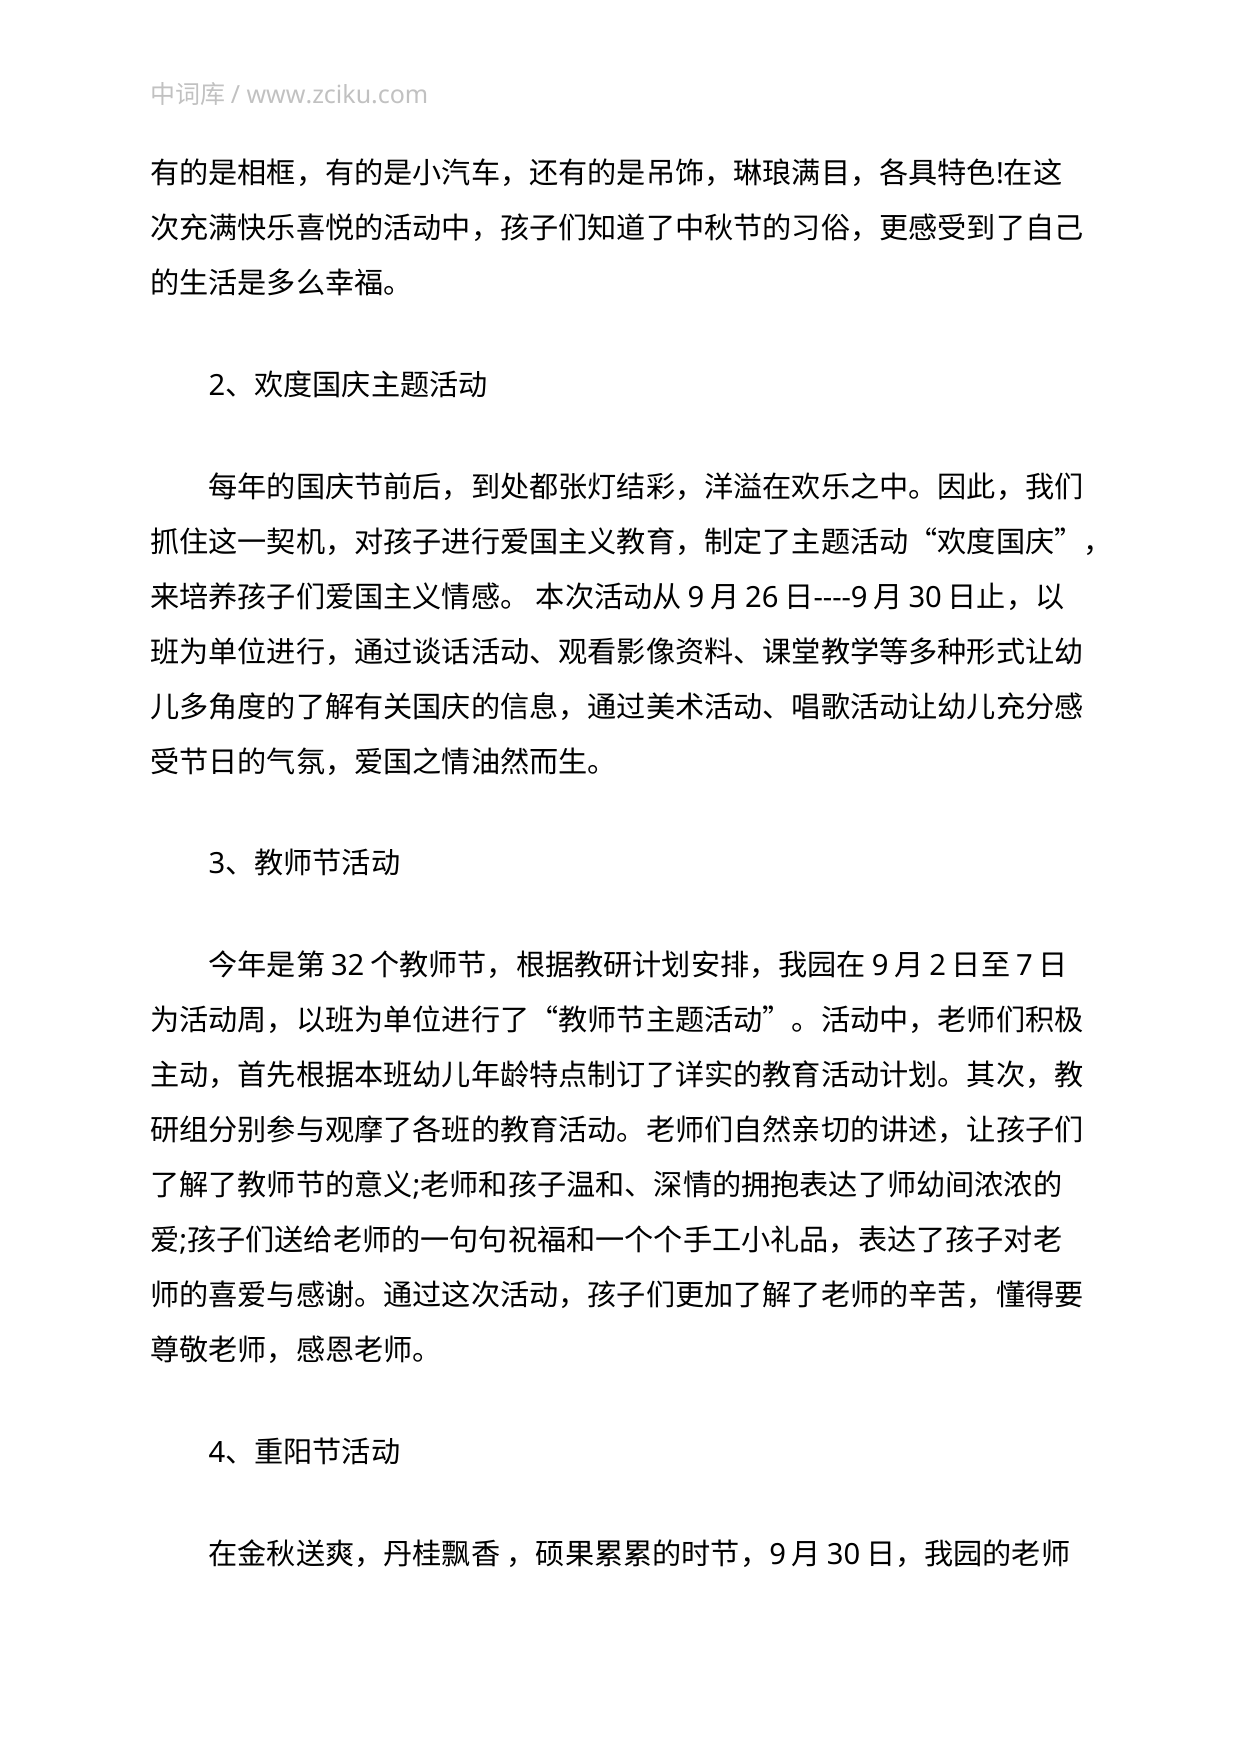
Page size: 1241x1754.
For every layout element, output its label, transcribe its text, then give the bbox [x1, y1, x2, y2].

text 3、教师节活动 [150, 840, 1090, 882]
text 今年是第32个教师节，根据教研计划安排，我园在9月2日至7日为活动周，以班为单位进行了“教师节主题活动”。活动中，老师们积极主动，首先根据本班幼儿年龄特点制订了详实的教育活动计划。其次，教研组分别参与观摩了各班的教育活动。老师们自然亲切的讲述，让孩子们了解了教师节的意义;老师和孩子温和、深情的拥抱表达了师幼间浓浓的爱;孩子们送给老师的一句句祝福和一个个手工小礼品，表达了孩子对老师的喜爱与感谢。通过这次活动，孩子们更加了解了老师的辛苦，懂得要尊敬老师，感恩老师。 [150, 942, 1090, 1369]
text 4、重阳节活动 [150, 1428, 1090, 1471]
text 2、欢度国庆主题活动 [150, 362, 1090, 404]
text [150, 1530, 1090, 1573]
text 每年的国庆节前后，到处都张灯结彩，洋溢在欢乐之中。因此，我们抓住这一契机，对孩子进行爱国主义教育，制定了主题活动“欢度国庆”，来培养孩子们爱国主义情感。 本次活动从9月26日----9月30日止，以班为单位进行，通过谈话活动、观看影像资料、课堂教学等多种形式让幼儿多角度的了解有关国庆的信息，通过美术活动、唱歌活动让幼儿充分感受节日的气氛，爱国之情油然而生。 [150, 464, 1090, 781]
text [150, 150, 1090, 302]
